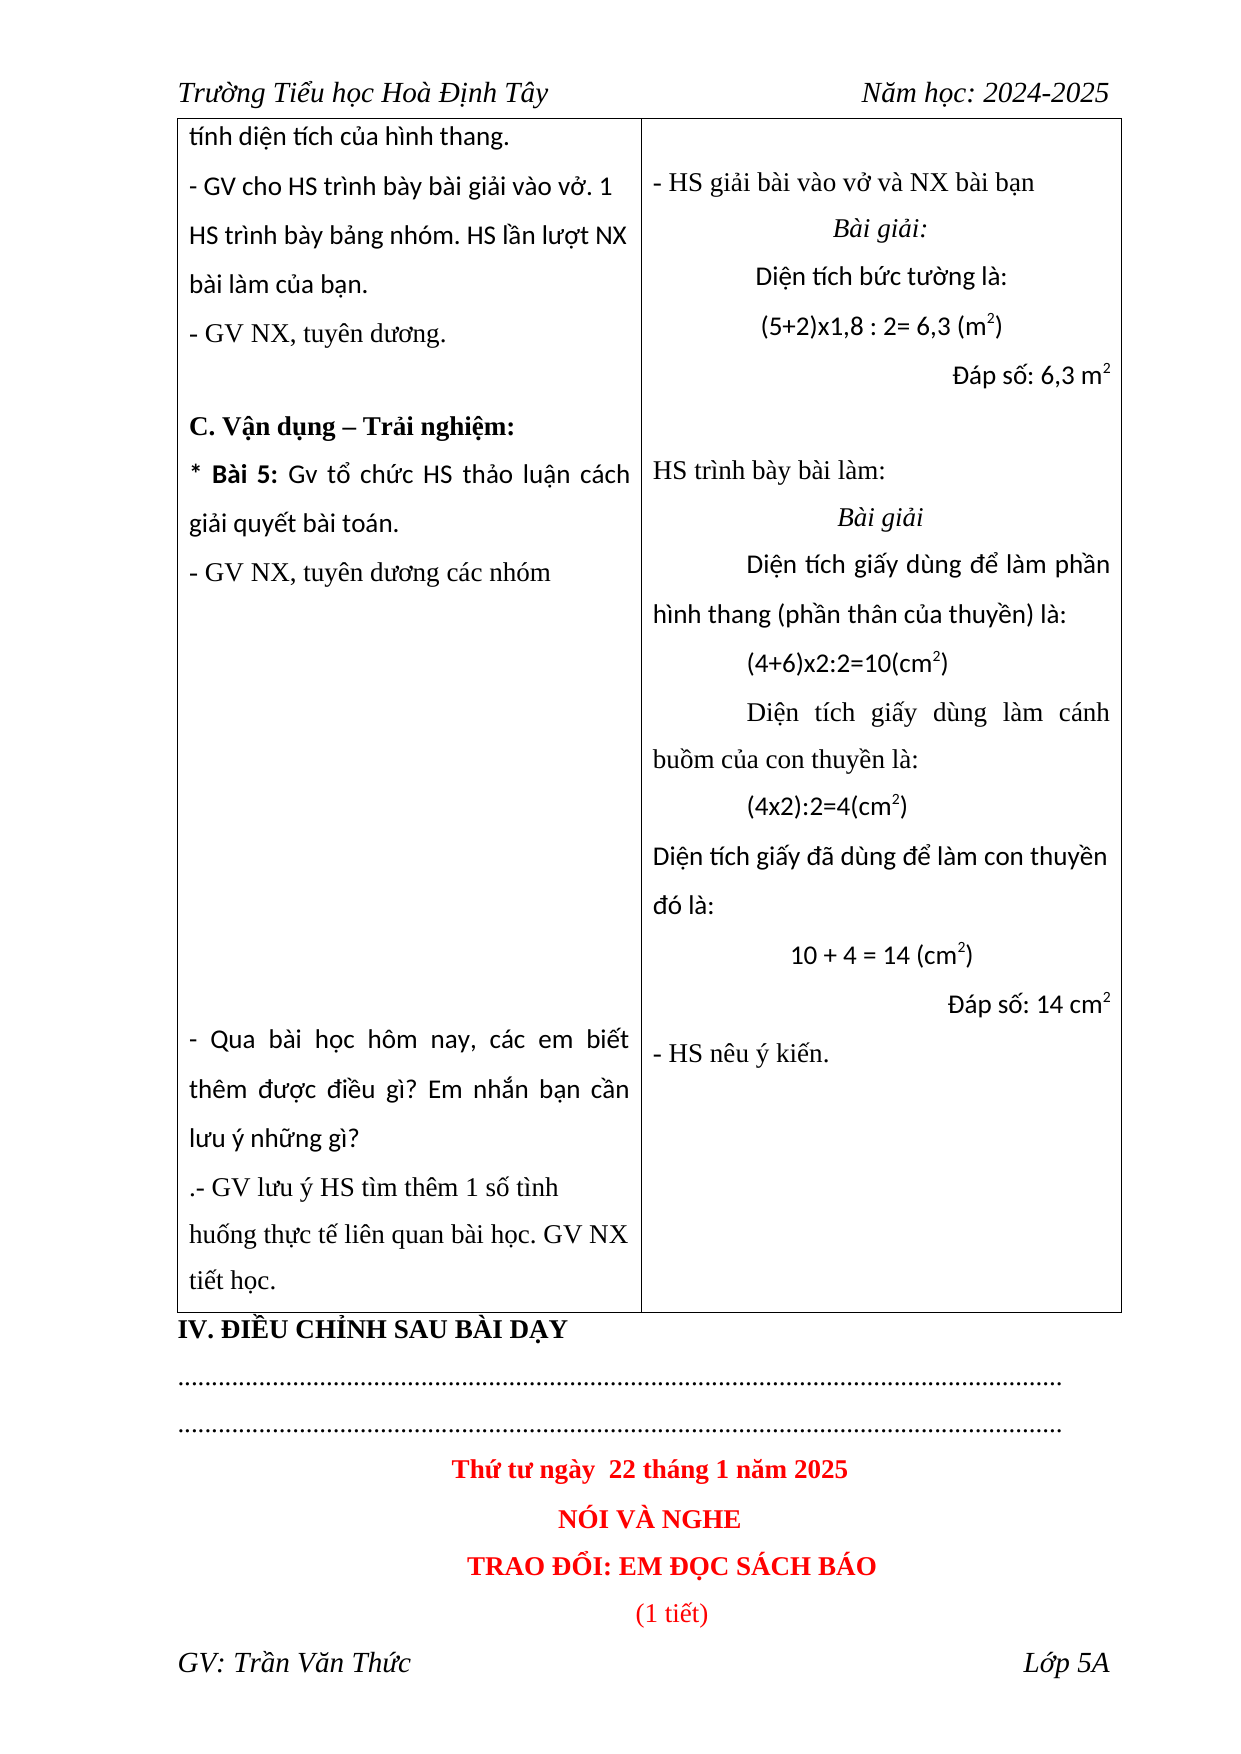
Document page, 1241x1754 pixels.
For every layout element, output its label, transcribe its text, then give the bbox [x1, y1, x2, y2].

text TRAO ĐỔI: EM ĐỌC SÁCH BÁO [177, 1550, 1122, 1581]
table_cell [642, 119, 1121, 1312]
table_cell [178, 119, 641, 1312]
text Thứ tư ngày 22 tháng 1 năm 2025 [177, 1453, 1122, 1484]
text ................................................................................................................................... [177, 1407, 1122, 1438]
text NÓI VÀ NGHE [177, 1503, 1122, 1535]
text IV. ĐIỀU CHỈNH SAU BÀI DẠY [177, 1313, 1122, 1344]
text ................................................................................................................................... [177, 1360, 1122, 1391]
text (1 tiết) [177, 1597, 1122, 1628]
